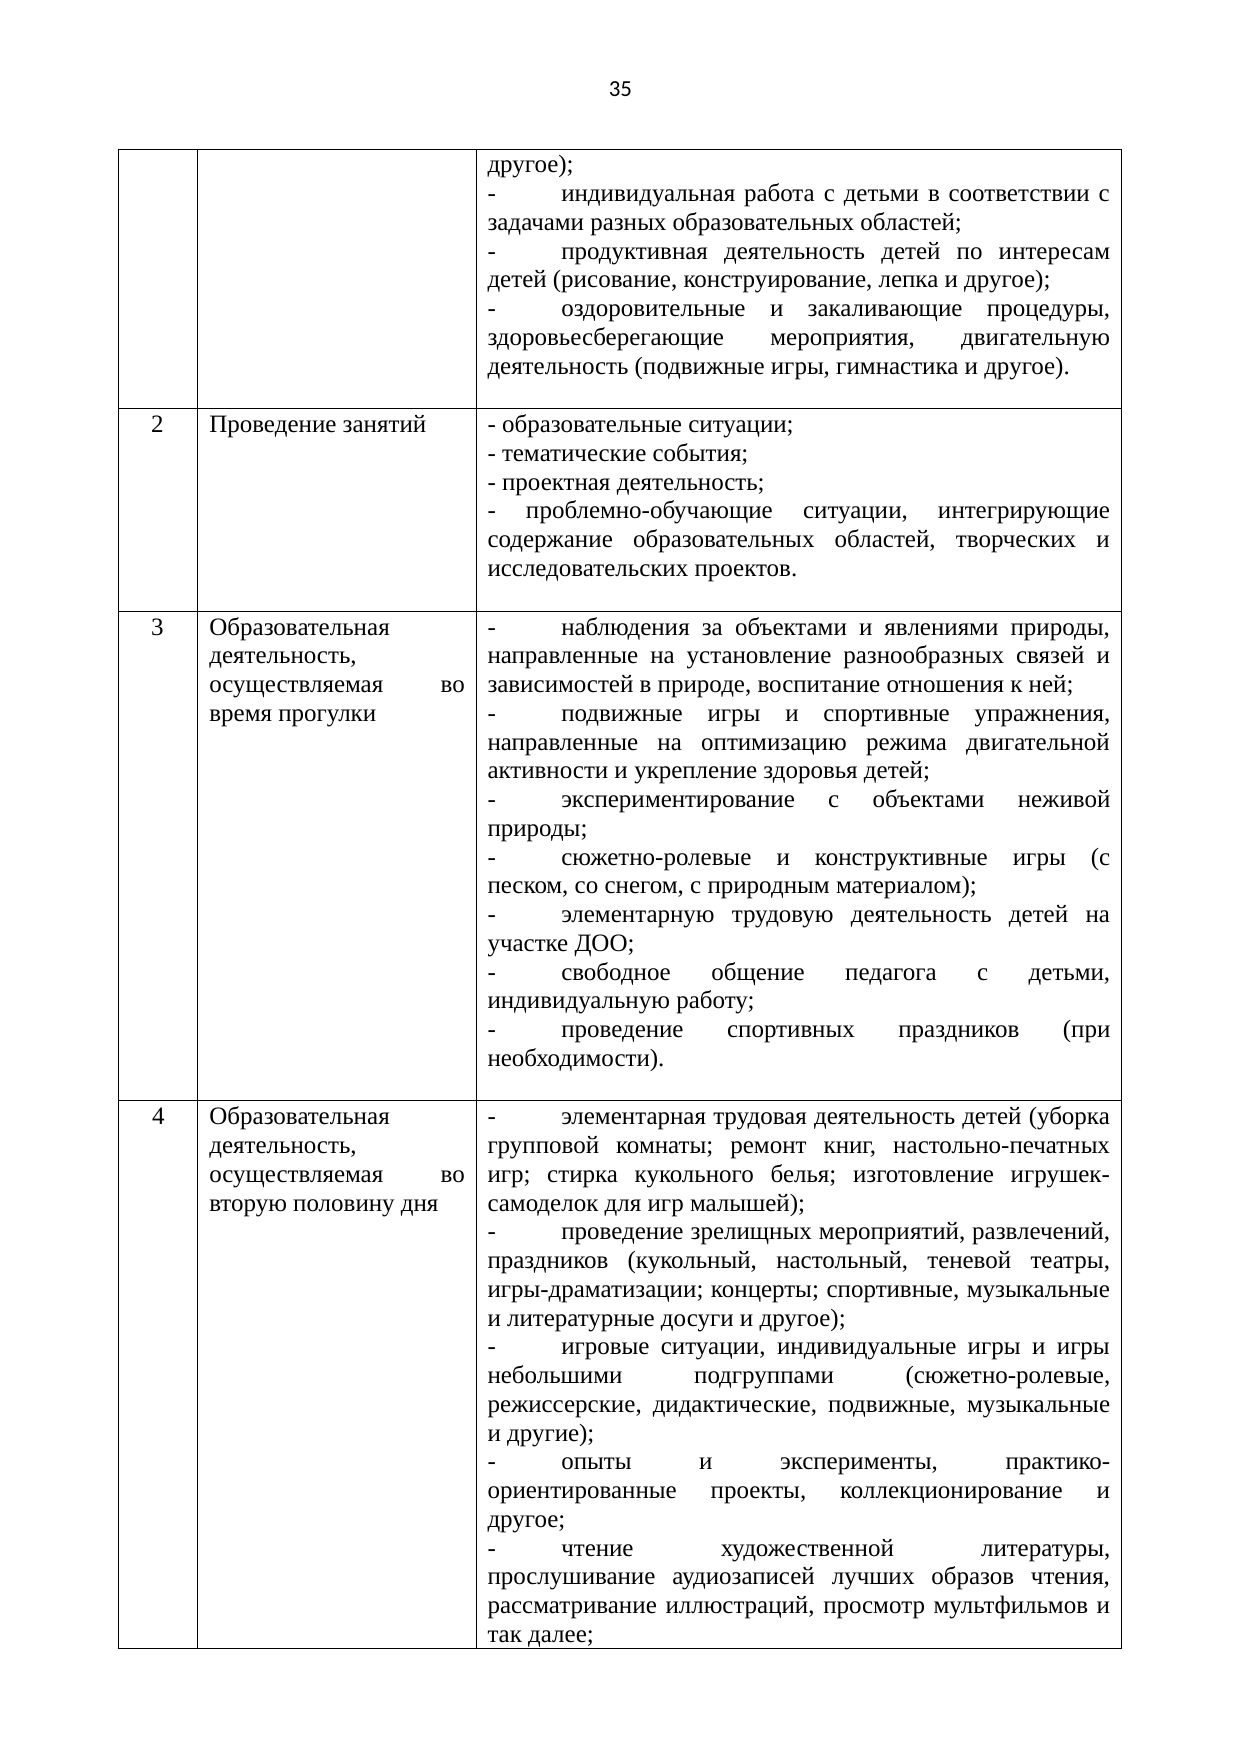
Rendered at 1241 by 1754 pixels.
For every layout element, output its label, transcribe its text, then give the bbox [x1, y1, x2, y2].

table_cell 1 [119, 150, 197, 408]
table_cell 4 [119, 1101, 197, 1648]
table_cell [198, 1101, 476, 1648]
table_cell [477, 1101, 1121, 1648]
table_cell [477, 150, 1121, 408]
table_cell Проведение занятий [198, 409, 476, 611]
table_cell 3 [119, 612, 197, 1100]
table_cell Образовательная деятельность, осуществляемая во время прогулки [198, 612, 476, 1100]
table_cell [198, 150, 476, 408]
table_cell 2 [119, 409, 197, 611]
table_cell - образовательные ситуации; - тематические события; - проектная деятельность; - проблемно-обучающие ситуации, интегрирующие содержание образовательных областей, творческих и исследовательских проектов. [477, 409, 1121, 611]
table_cell наблюдения за объектами и явлениями природы, направленные на установление разнообразных связей и зависимостей в природе, воспитание отношения к ней; подвижные игры и спортивные упражнения, направленные на оптимизацию режима двигательной активности и укрепление здоровья детей; экспериментирование с объектами неживой природы; сюжетно-ролевые и конструктивные игры (с песком, со снегом, с природным материалом); элементарную трудовую деятельность детей на участке ДОО; свободное общение педагога с детьми, индивидуальную работу; проведение спортивных праздников (при необходимости). [477, 612, 1121, 1100]
